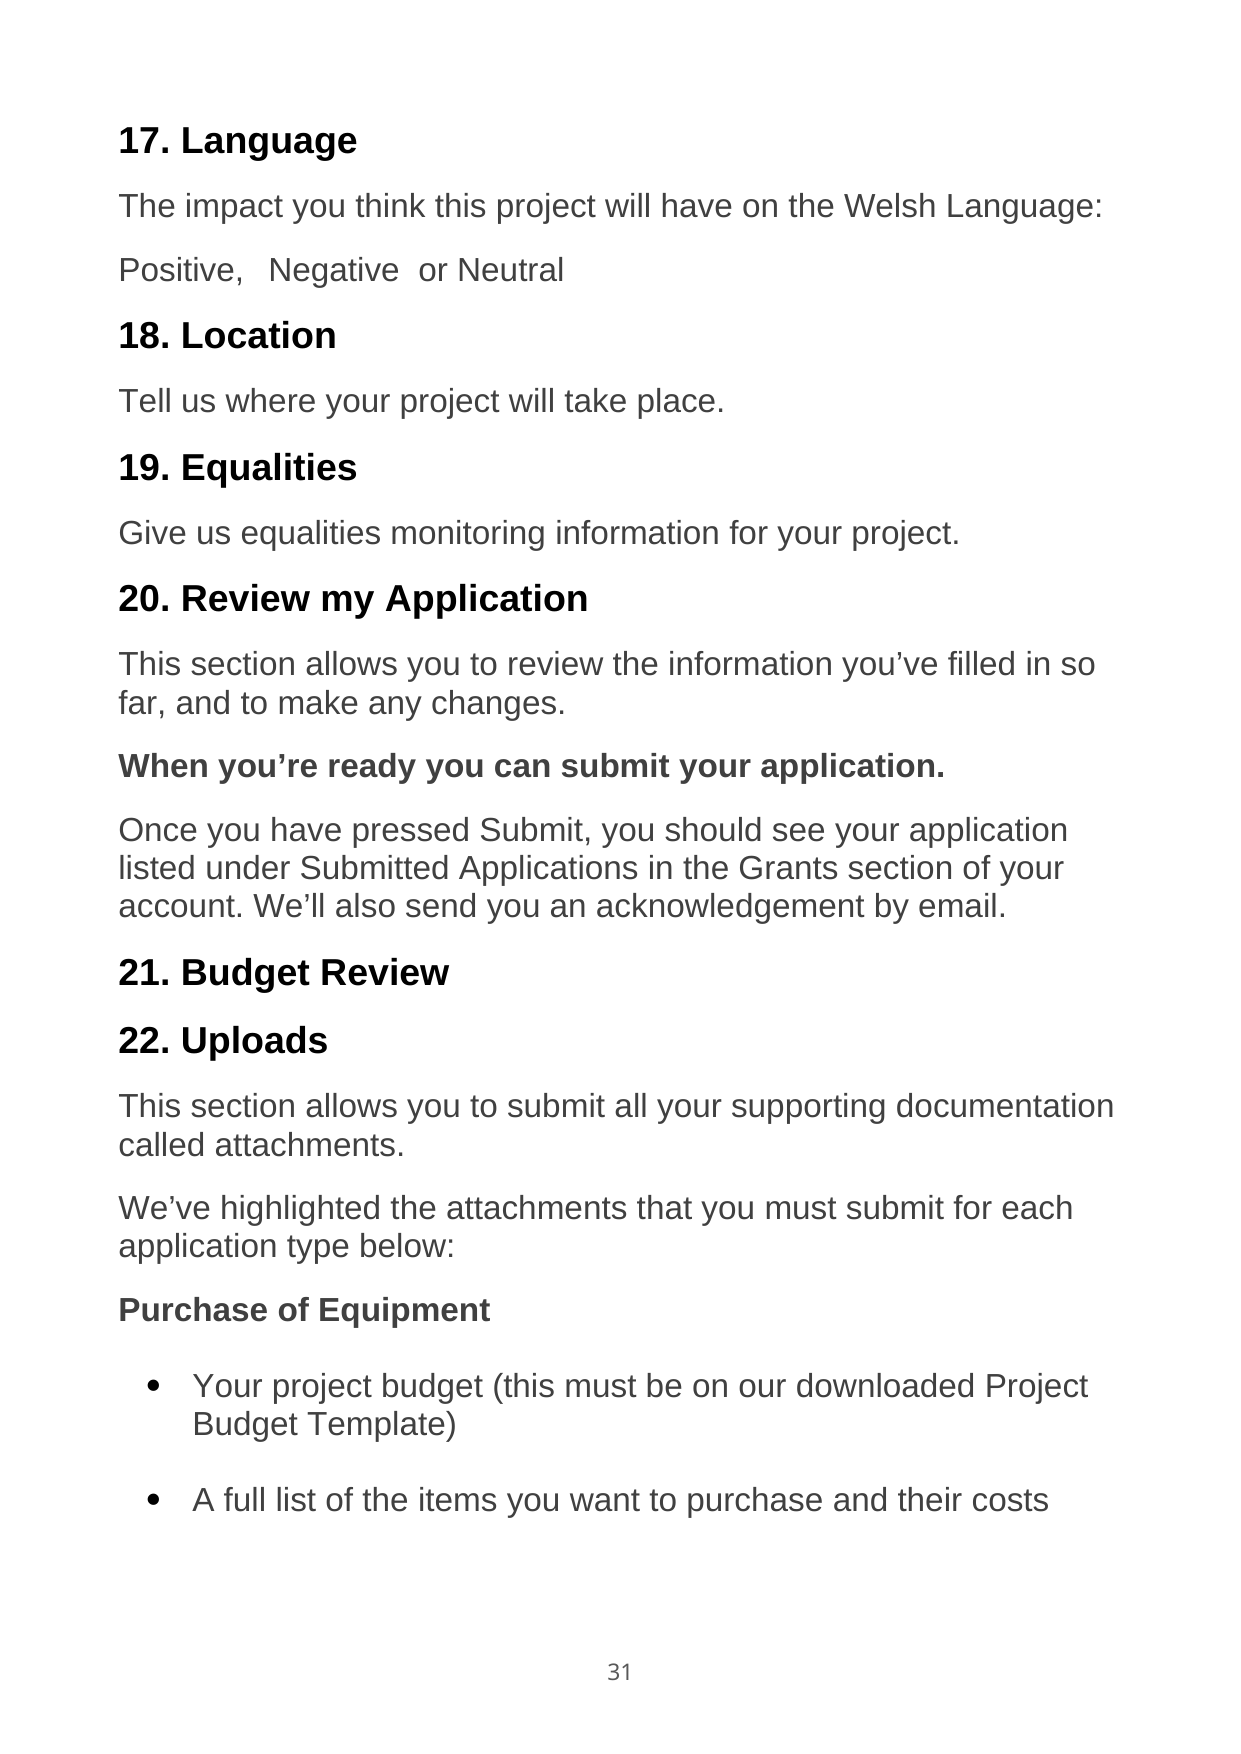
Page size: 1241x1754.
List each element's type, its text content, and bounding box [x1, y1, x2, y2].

subtitle 19. Equalities [118, 445, 1122, 488]
text Give us equalities monitoring information for your project. [118, 513, 1122, 551]
text This section allows you to submit all your supporting documentation called attachments. [118, 1086, 1122, 1163]
text Once you have pressed Submit, you should see your application listed under Submitted Applications in the Grants section of your account. We’ll also send you an acknowledgement by email. [118, 810, 1122, 925]
subtitle 17. Language [118, 118, 1122, 161]
list Your project budget (this must be on our downloaded Project Budget Template) [148, 1366, 1122, 1443]
text The impact you think this project will have on the Welsh Language: [118, 186, 1122, 225]
subtitle 21. Budget Review [118, 950, 1122, 993]
subtitle 18. Location [118, 313, 1122, 356]
text This section allows you to review the information you’ve filled in so far, and to make any changes. [118, 644, 1122, 721]
text Tell us where your project will take place. [118, 381, 1122, 420]
text Positive, Negative or Neutral [118, 250, 1122, 288]
text We’ve highlighted the attachments that you must submit for each application type below: [118, 1188, 1122, 1265]
subtitle Purchase of Equipment [118, 1290, 1122, 1328]
subtitle 20. Review my Application [118, 576, 1122, 619]
list A full list of the items you want to purchase and their costs [148, 1480, 1122, 1519]
subtitle 22. Uploads [118, 1018, 1122, 1061]
subtitle When you’re ready you can submit your application. [118, 746, 1122, 785]
